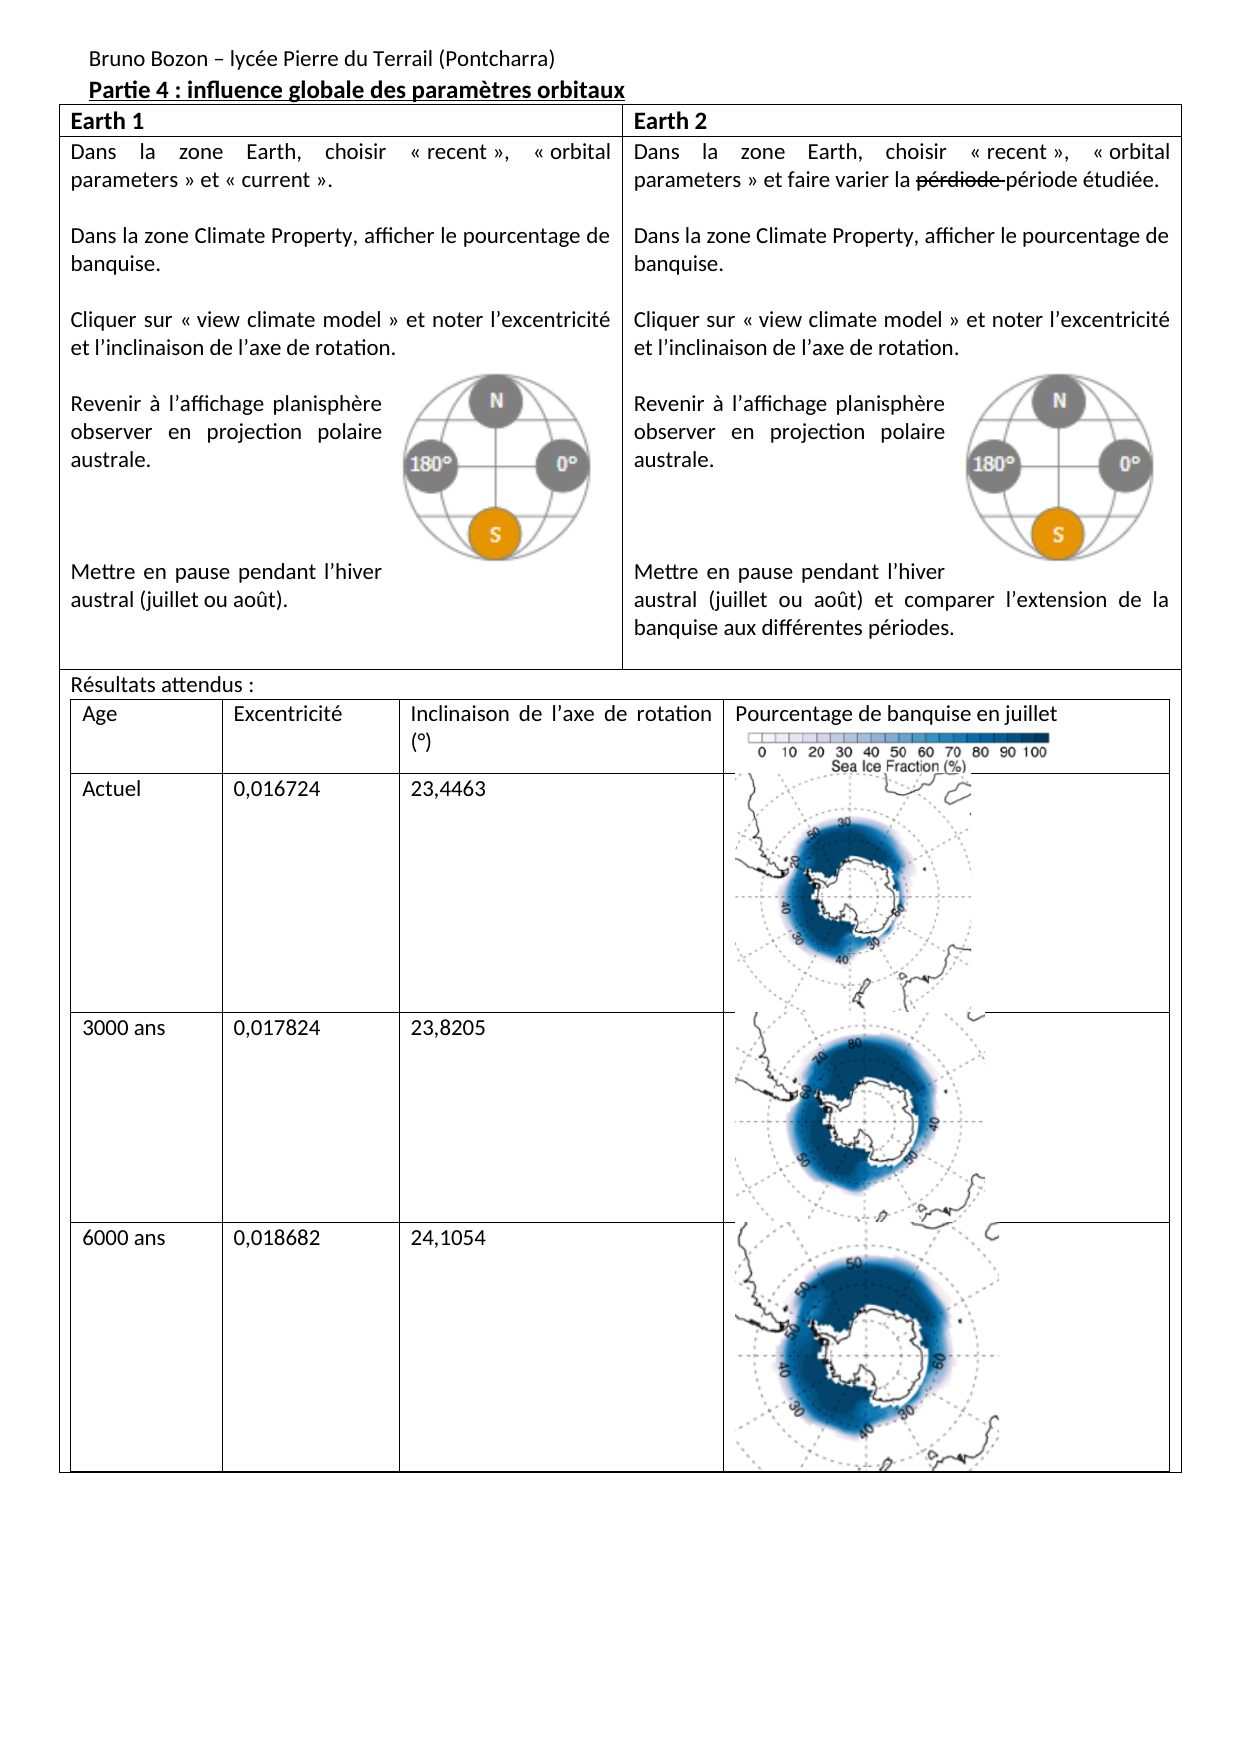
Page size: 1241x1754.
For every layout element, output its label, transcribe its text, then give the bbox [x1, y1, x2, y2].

table_cell Dans la zone Earth, choisir « recent », « orbital parameters » et « current ». Dans la zone Climate Property, afficher le pourcentage de banquise. Cliquer sur « view climate model » et noter l’excentricité et l’inclinaison de l’axe de rotation. Revenir à l’affichage planisphère observer en projection polaire australe. Mettre en pause pendant l’hiver austral (juillet ou août). [60, 137, 622, 669]
table_header Earth 2 [623, 105, 1181, 136]
table_header Earth 1 [60, 105, 622, 136]
text Partie 4 : influence globale des paramètres orbitaux [89, 74, 1152, 104]
table_cell Dans la zone Earth, choisir « recent », « orbital parameters » et faire varier la pérdiode période étudiée. Dans la zone Climate Property, afficher le pourcentage de banquise. Cliquer sur « view climate model » et noter l’excentricité et l’inclinaison de l’axe de rotation. Revenir à l’affichage planisphère observer en projection polaire australe. Mettre en pause pendant l’hiver austral (juillet ou août) et comparer l’extension de la banquise aux différentes périodes. [623, 137, 1181, 669]
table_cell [60, 670, 1181, 1472]
picture [398, 369, 607, 560]
picture [735, 727, 1057, 1471]
picture [961, 369, 1171, 560]
